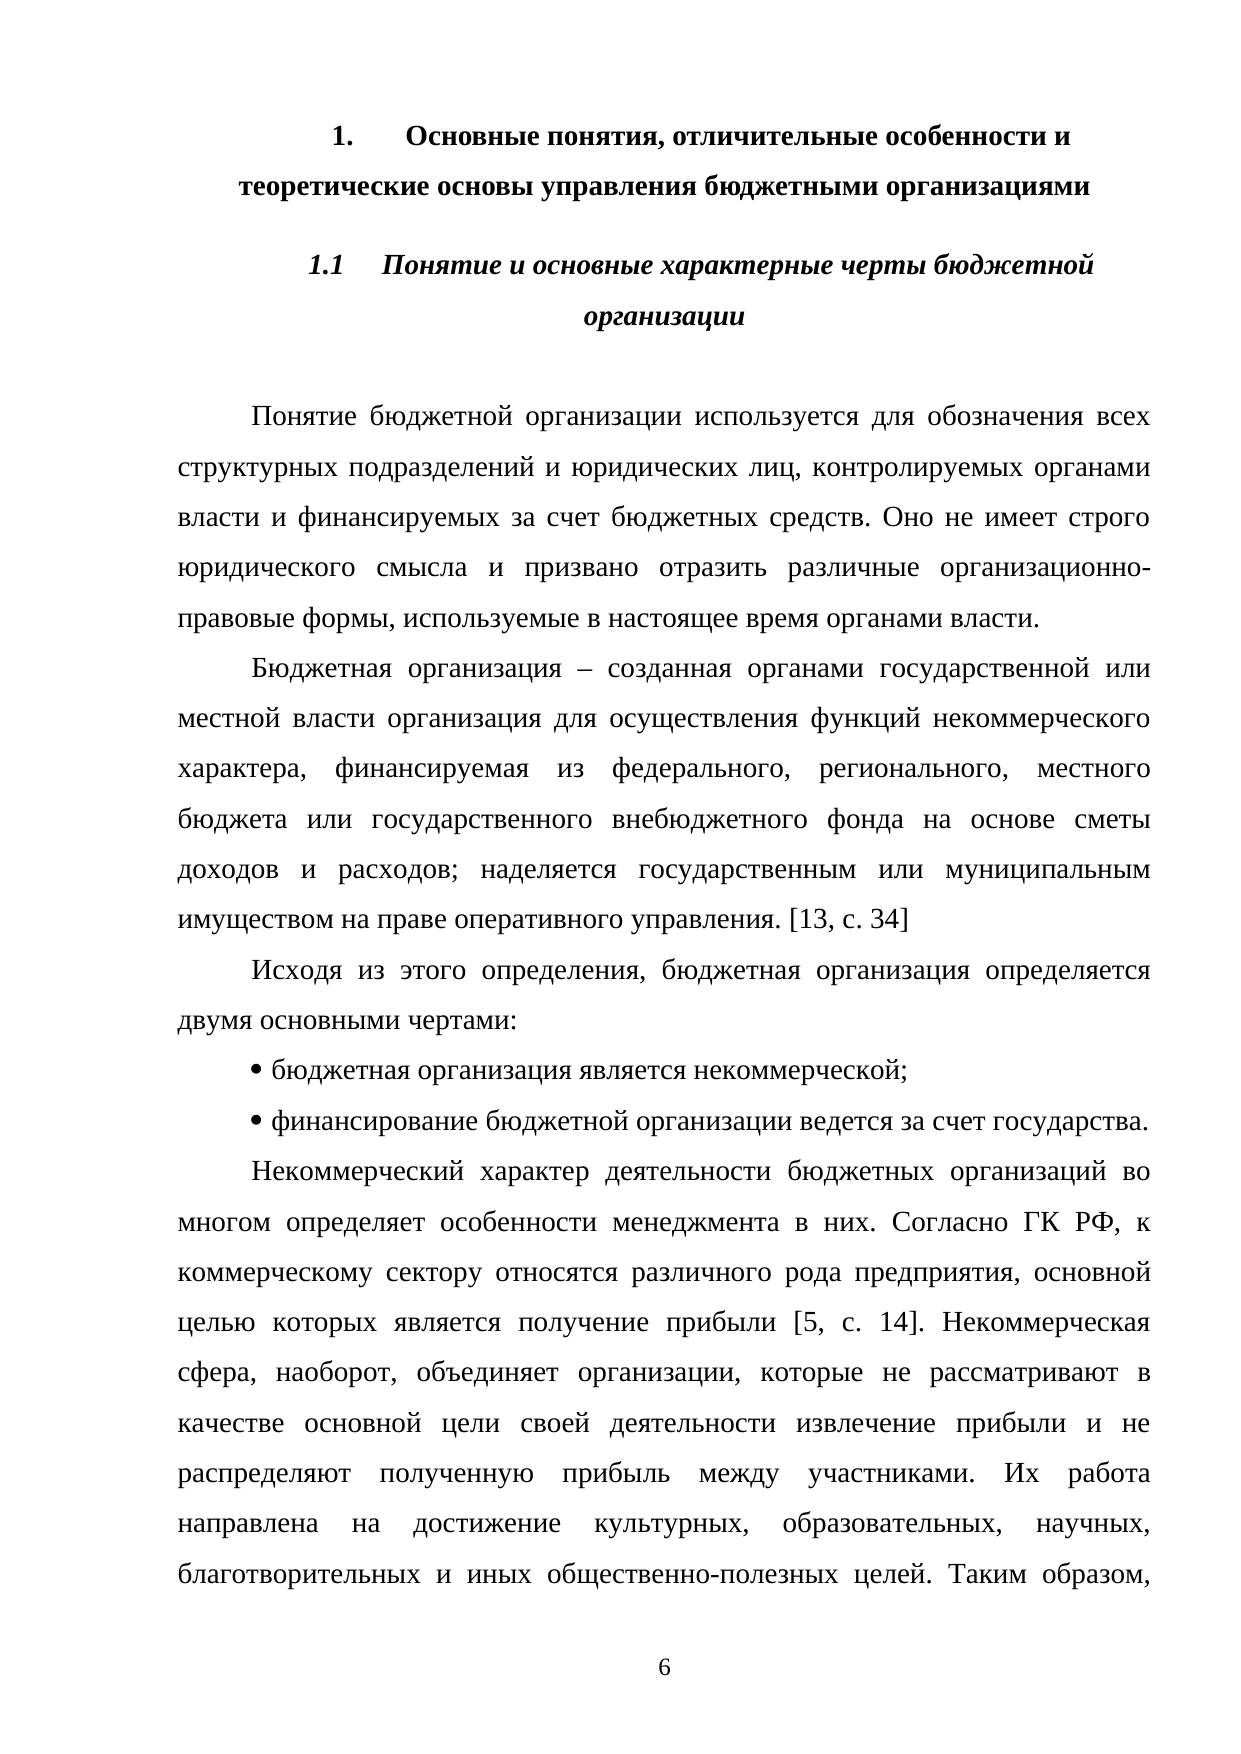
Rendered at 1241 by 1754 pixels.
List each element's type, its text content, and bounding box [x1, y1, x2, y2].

text Исходя из этого определения, бюджетная организация определяется двумя основными чертами: [177, 952, 1152, 1036]
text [177, 1153, 1152, 1589]
subtitle Понятие и основные характерные черты бюджетной организации [177, 247, 1152, 331]
list финансирование бюджетной организации ведется за счет государства. [177, 1103, 1152, 1137]
text Понятие бюджетной организации используется для обозначения всех структурных подразделений и юридических лиц, контролируемых органами власти и финансируемых за счет бюджетных средств. Оно не имеет строго юридического смысла и призвано отразить различные организационно-правовые формы, используемые в настоящее время органами власти. [177, 398, 1152, 633]
list бюджетная организация является некоммерческой; [177, 1052, 1152, 1086]
text Бюджетная организация – созданная органами государственной или местной власти организация для осуществления функций некоммерческого характера, финансируемая из федерального, регионального, местного бюджета или государственного внебюджетного фонда на основе сметы доходов и расходов; наделяется государственным или муниципальным имуществом на праве оперативного управления. [13, с. 34] [177, 650, 1152, 935]
subtitle Основные понятия, отличительные особенности и теоретические основы управления бюджетными организациями [177, 118, 1152, 202]
